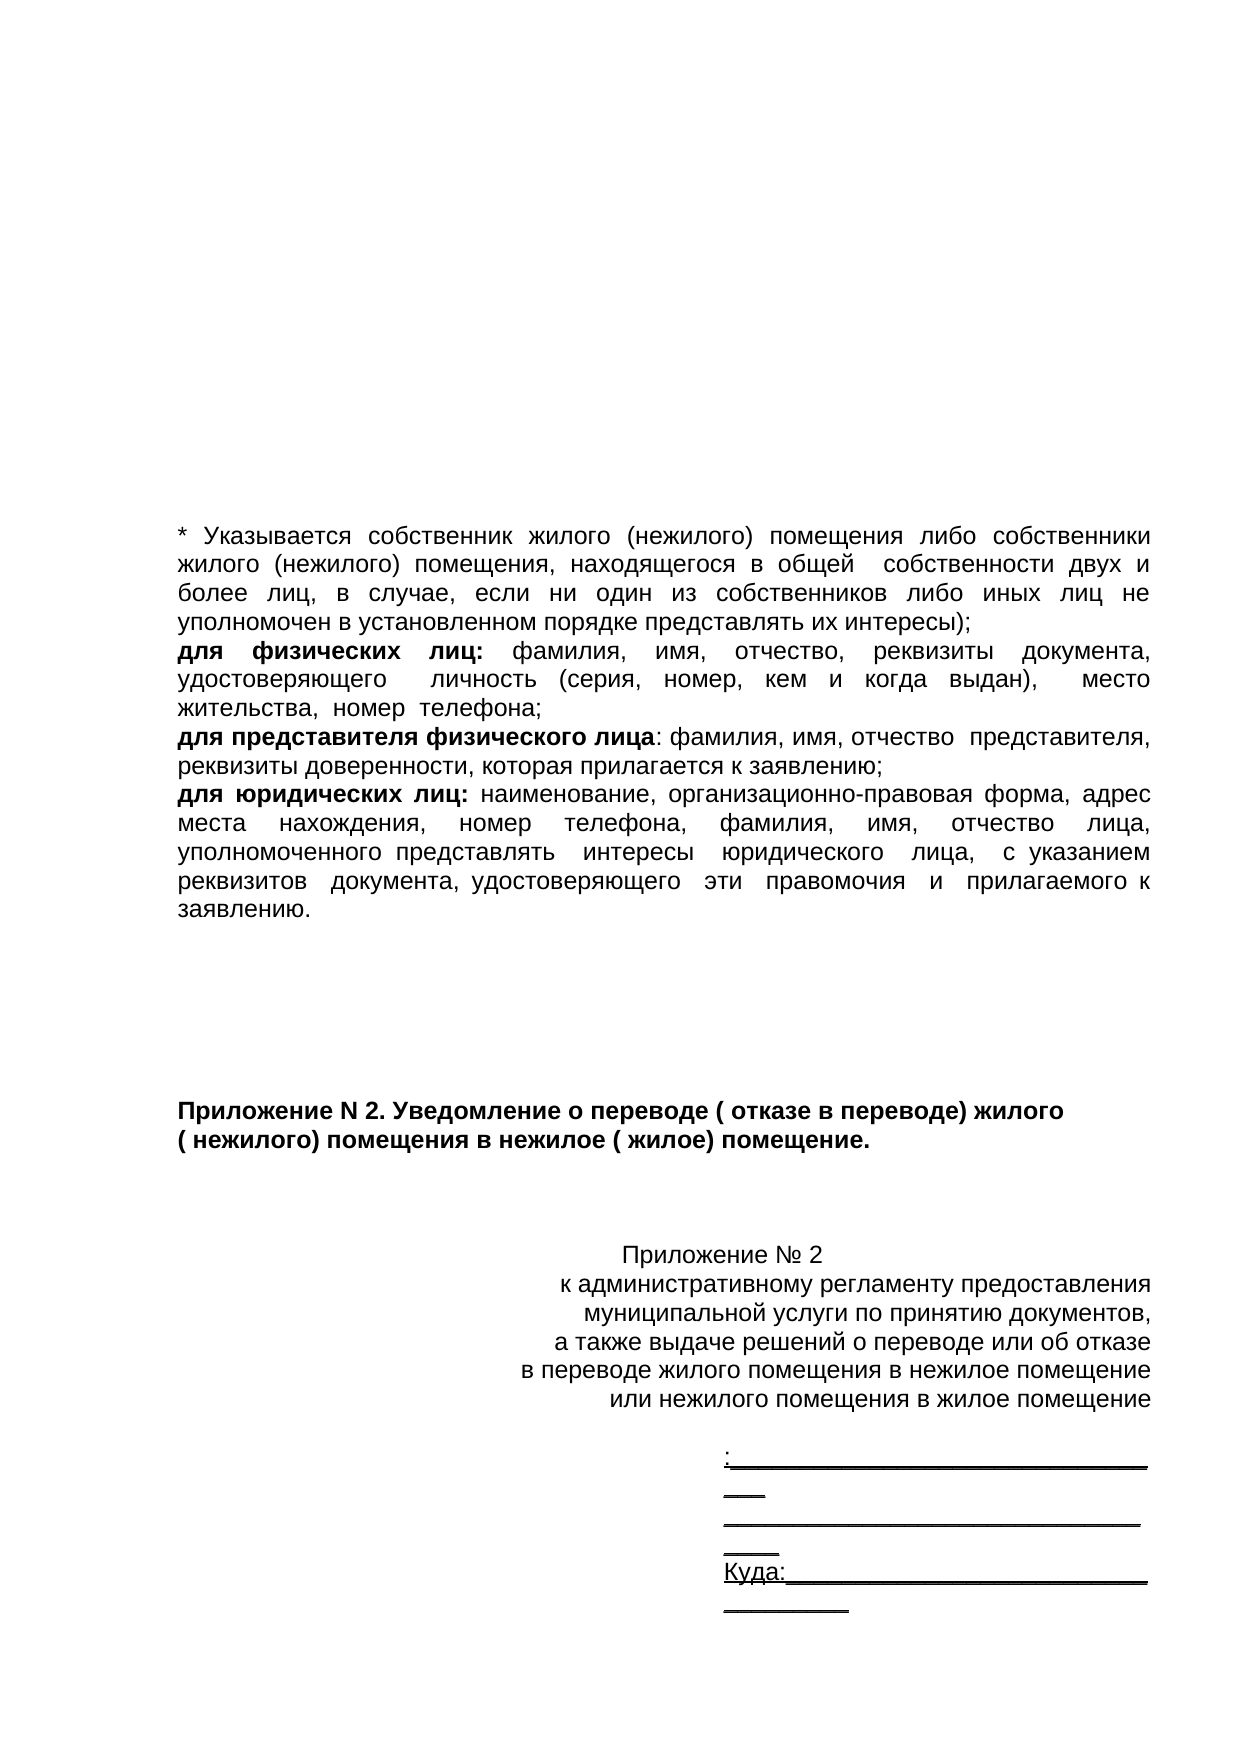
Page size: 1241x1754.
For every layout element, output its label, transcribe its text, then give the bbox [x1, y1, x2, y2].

text __________________________________ [723, 1499, 1152, 1556]
text или нежилого помещения в жилое помещение [177, 1384, 1152, 1413]
text а также выдаче решений о переводе или об отказе [177, 1326, 1152, 1355]
text в переводе жилого помещения в нежилое помещение [177, 1355, 1152, 1384]
text для представителя физического лица: фамилия, имя, отчество представителя, реквизиты доверенности, которая прилагается к заявлению; [177, 722, 1152, 779]
text для физических лиц: фамилия, имя, отчество, реквизиты документа, удостоверяющего личность (серия, номер, кем и когда выдан), место жительства, номер телефона; [177, 636, 1152, 722]
text Приложение № 2 [177, 1240, 1152, 1269]
text муниципальной услуги по принятию документов, [177, 1298, 1152, 1326]
text Куда:___________________________________ [723, 1556, 1152, 1614]
text :_________________________________ [723, 1441, 1152, 1499]
text Приложение N 2. Уведомление о переводе ( отказе в переводе) жилого ( нежилого) помещения в нежилое ( жилое) помещение. [177, 1096, 1152, 1153]
text * Указывается собственник жилого (нежилого) помещения либо собственники жилого (нежилого) помещения, находящегося в общей собственности двух и более лиц, в случае, если ни один из собственников либо иных лиц не уполномочен в установленном порядке представлять их интересы); [177, 521, 1152, 636]
text для юридических лиц: наименование, организационно-правовая форма, адрес места нахождения, номер телефона, фамилия, имя, отчество лица, уполномоченного представлять интересы юридического лица, с указанием реквизитов документа, удостоверяющего эти правомочия и прилагаемого к заявлению. [177, 779, 1152, 923]
text к административному регламенту предоставления [177, 1269, 1152, 1298]
